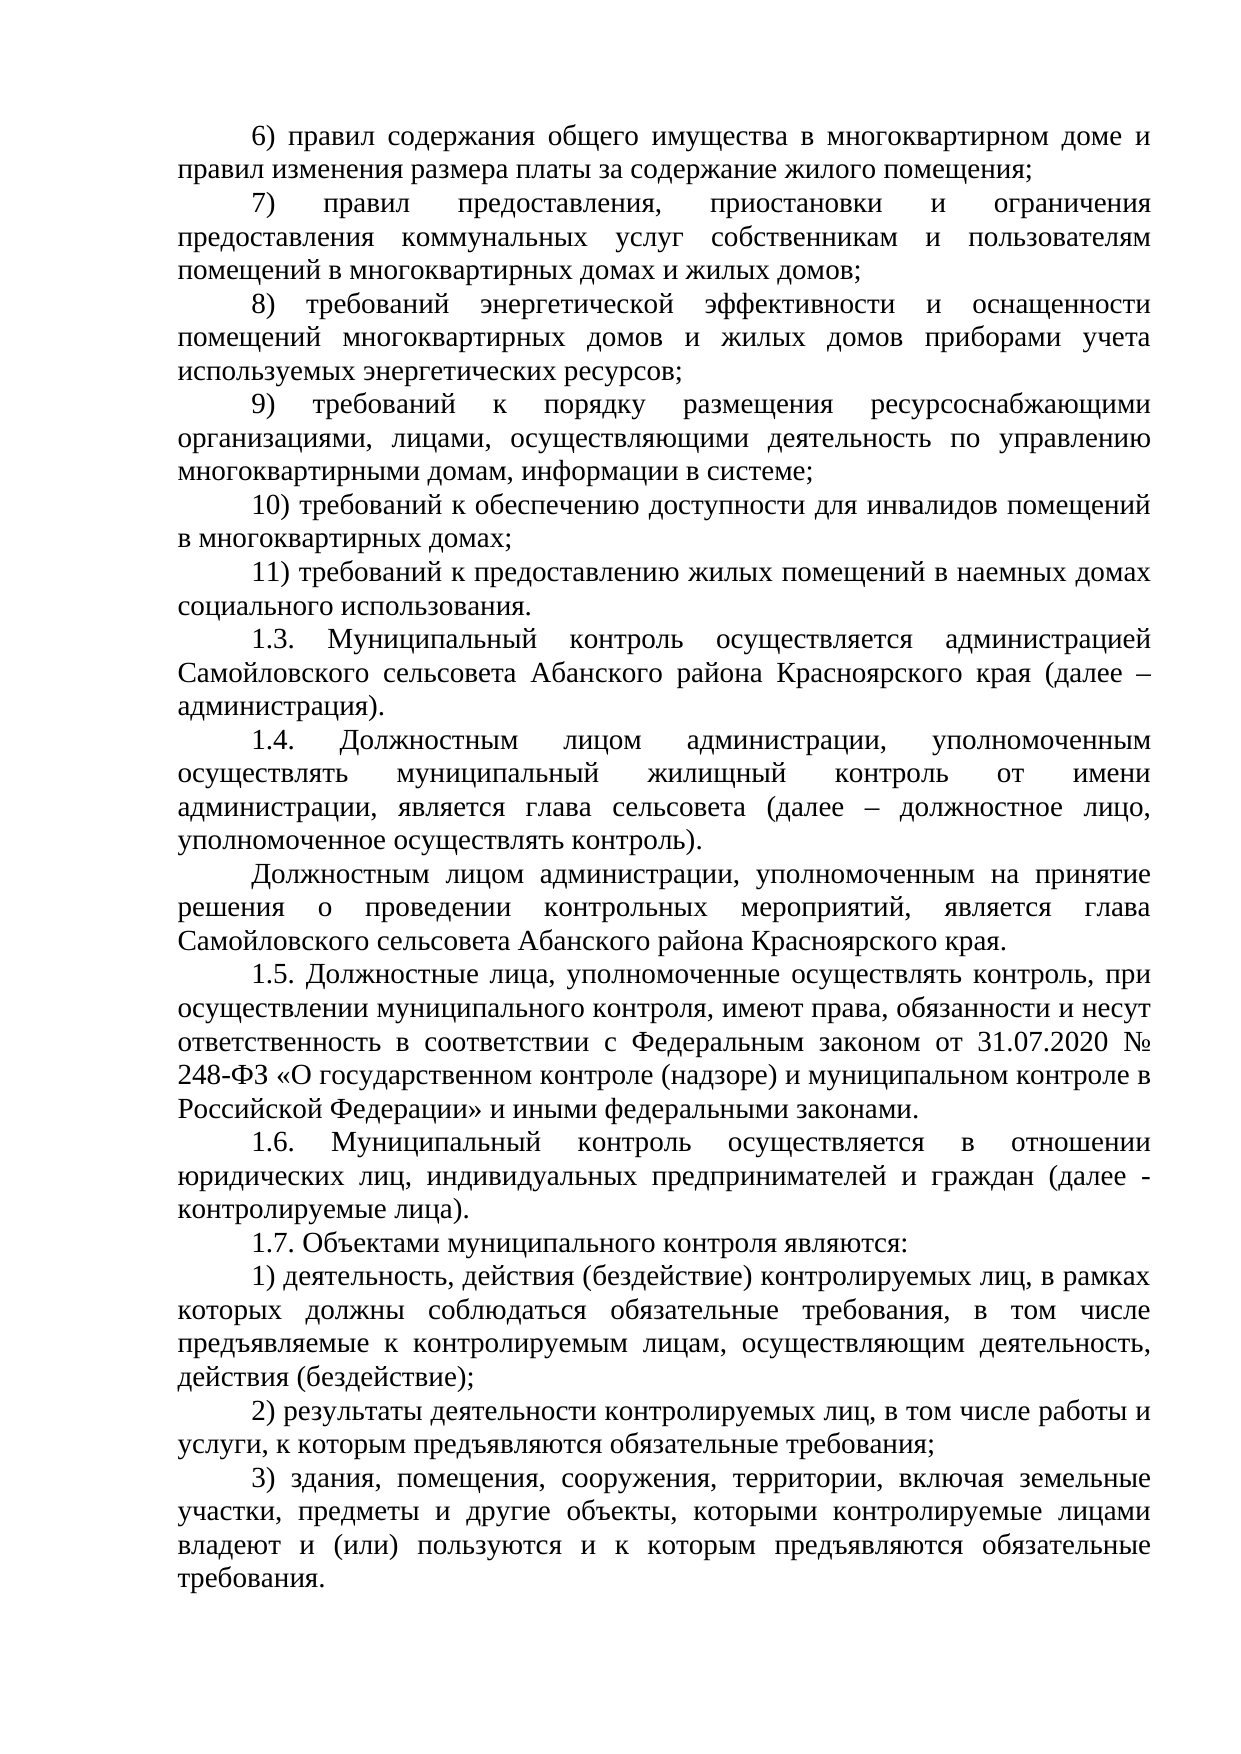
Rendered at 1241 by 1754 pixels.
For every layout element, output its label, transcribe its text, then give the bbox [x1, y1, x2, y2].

text 11) требований к предоставлению жилых помещений в наемных домах социального использования. [177, 554, 1152, 621]
text 1.4. Должностным лицом администрации, уполномоченным осуществлять муниципальный жилищный контроль от имени администрации, является глава сельсовета (далее – должностное лицо, уполномоченное осуществлять контроль). [177, 722, 1152, 856]
text 1.3. Муниципальный контроль осуществляется администрацией Самойловского сельсовета Абанского района Красноярского края (далее – администрация). [177, 621, 1152, 722]
text 9) требований к порядку размещения ресурсоснабжающими организациями, лицами, осуществляющими деятельность по управлению многоквартирными домам, информации в системе; [177, 386, 1152, 487]
text 7) правил предоставления, приостановки и ограничения предоставления коммунальных услуг собственникам и пользователям помещений в многоквартирных домах и жилых домов; [177, 185, 1152, 286]
text 2) результаты деятельности контролируемых лиц, в том числе работы и услуги, к которым предъявляются обязательные требования; [177, 1393, 1152, 1460]
text 1) деятельность, действия (бездействие) контролируемых лиц, в рамках которых должны соблюдаться обязательные требования, в том числе предъявляемые к контролируемым лицам, осуществляющим деятельность, действия (бездействие); [177, 1258, 1152, 1393]
text 6) правил содержания общего имущества в многоквартирном доме и правил изменения размера платы за содержание жилого помещения; [177, 118, 1152, 185]
text 1.7. Объектами муниципального контроля являются: [177, 1225, 1152, 1258]
text 10) требований к обеспечению доступности для инвалидов помещений в многоквартирных домах; [177, 487, 1152, 554]
text 1.6. Муниципальный контроль осуществляется в отношении юридических лиц, индивидуальных предпринимателей и граждан (далее - контролируемые лица). [177, 1124, 1152, 1225]
text 1.5. Должностные лица, уполномоченные осуществлять контроль, при осуществлении муниципального контроля, имеют права, обязанности и несут ответственность в соответствии с Федеральным законом от 31.07.2020 № 248-ФЗ «О государственном контроле (надзоре) и муниципальном контроле в Российской Федерации» и иными федеральными законами. [177, 957, 1152, 1124]
text Должностным лицом администрации, уполномоченным на принятие решения о проведении контрольных мероприятий, является глава Самойловского сельсовета Абанского района Красноярского края. [177, 856, 1152, 957]
text 8) требований энергетической эффективности и оснащенности помещений многоквартирных домов и жилых домов приборами учета используемых энергетических ресурсов; [177, 286, 1152, 386]
text 3) здания, помещения, сооружения, территории, включая земельные участки, предметы и другие объекты, которыми контролируемые лицами владеют и (или) пользуются и к которым предъявляются обязательные требования. [177, 1460, 1152, 1594]
